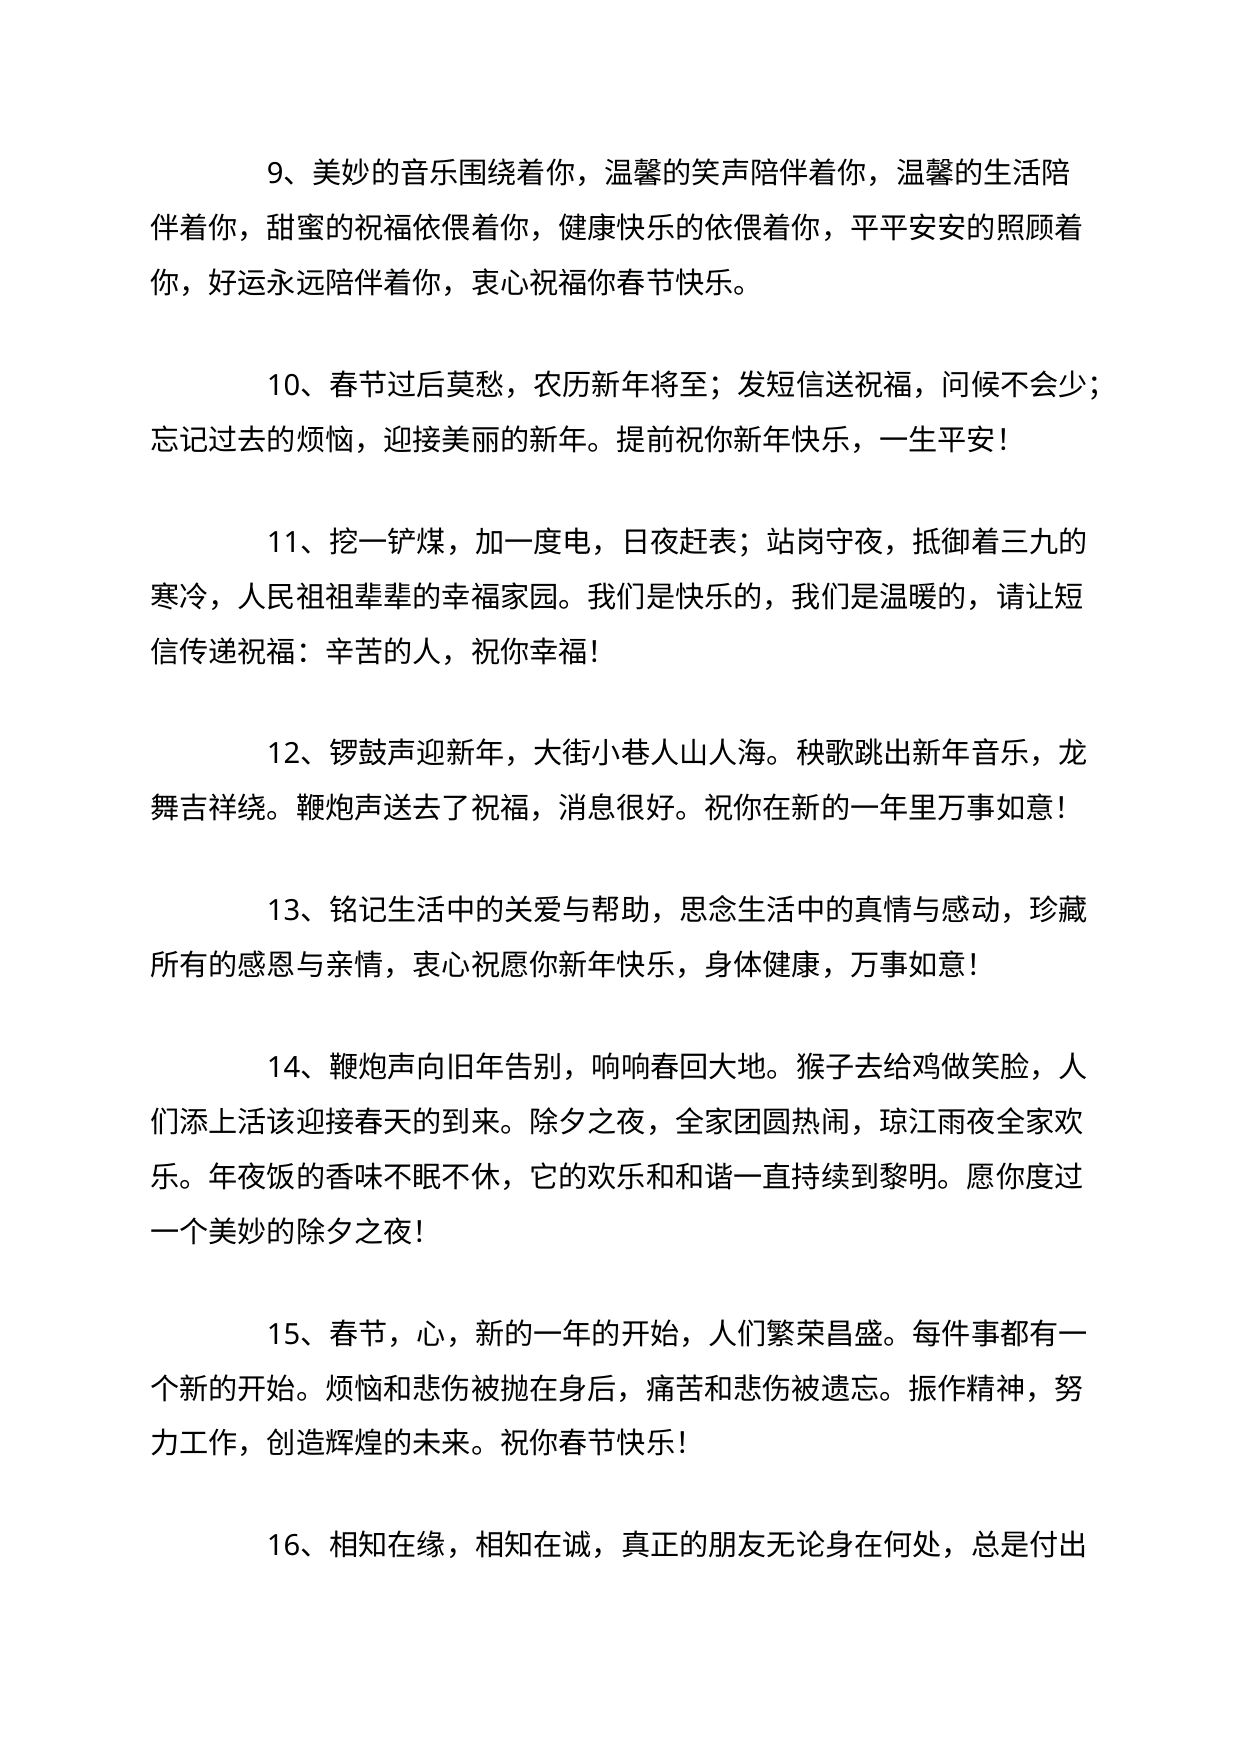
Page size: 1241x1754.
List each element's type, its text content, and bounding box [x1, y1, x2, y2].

text 12、锣鼓声迎新年，大街小巷人山人海。秧歌跳出新年音乐，龙舞吉祥绕。鞭炮声送去了祝福，消息很好。祝你在新的一年里万事如意！ [150, 730, 1090, 827]
text 11、挖一铲煤，加一度电，日夜赶表；站岗守夜，抵御着三九的寒冷，人民祖祖辈辈的幸福家园。我们是快乐的，我们是温暖的，请让短信传递祝福：辛苦的人，祝你幸福！ [150, 518, 1090, 671]
text 14、鞭炮声向旧年告别，响响春回大地。猴子去给鸡做笑脸，人们添上活该迎接春天的到来。除夕之夜，全家团圆热闹，琼江雨夜全家欢乐。年夜饭的香味不眠不休，它的欢乐和和谐一直持续到黎明。愿你度过一个美妙的除夕之夜！ [150, 1044, 1090, 1251]
text 15、春节，心，新的一年的开始，人们繁荣昌盛。每件事都有一个新的开始。烦恼和悲伤被抛在身后，痛苦和悲伤被遗忘。振作精神，努力工作，创造辉煌的未来。祝你春节快乐！ [150, 1310, 1090, 1462]
text 9、美妙的音乐围绕着你，温馨的笑声陪伴着你，温馨的生活陪伴着你，甜蜜的祝福依偎着你，健康快乐的依偎着你，平平安安的照顾着你，好运永远陪伴着你，衷心祝福你春节快乐。 [150, 150, 1090, 302]
text 13、铭记生活中的关爱与帮助，思念生活中的真情与感动，珍藏所有的感恩与亲情，衷心祝愿你新年快乐，身体健康，万事如意！ [150, 887, 1090, 984]
text 10、春节过后莫愁，农历新年将至；发短信送祝福，问候不会少；忘记过去的烦恼，迎接美丽的新年。提前祝你新年快乐，一生平安！ [150, 362, 1090, 459]
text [150, 1522, 1090, 1564]
